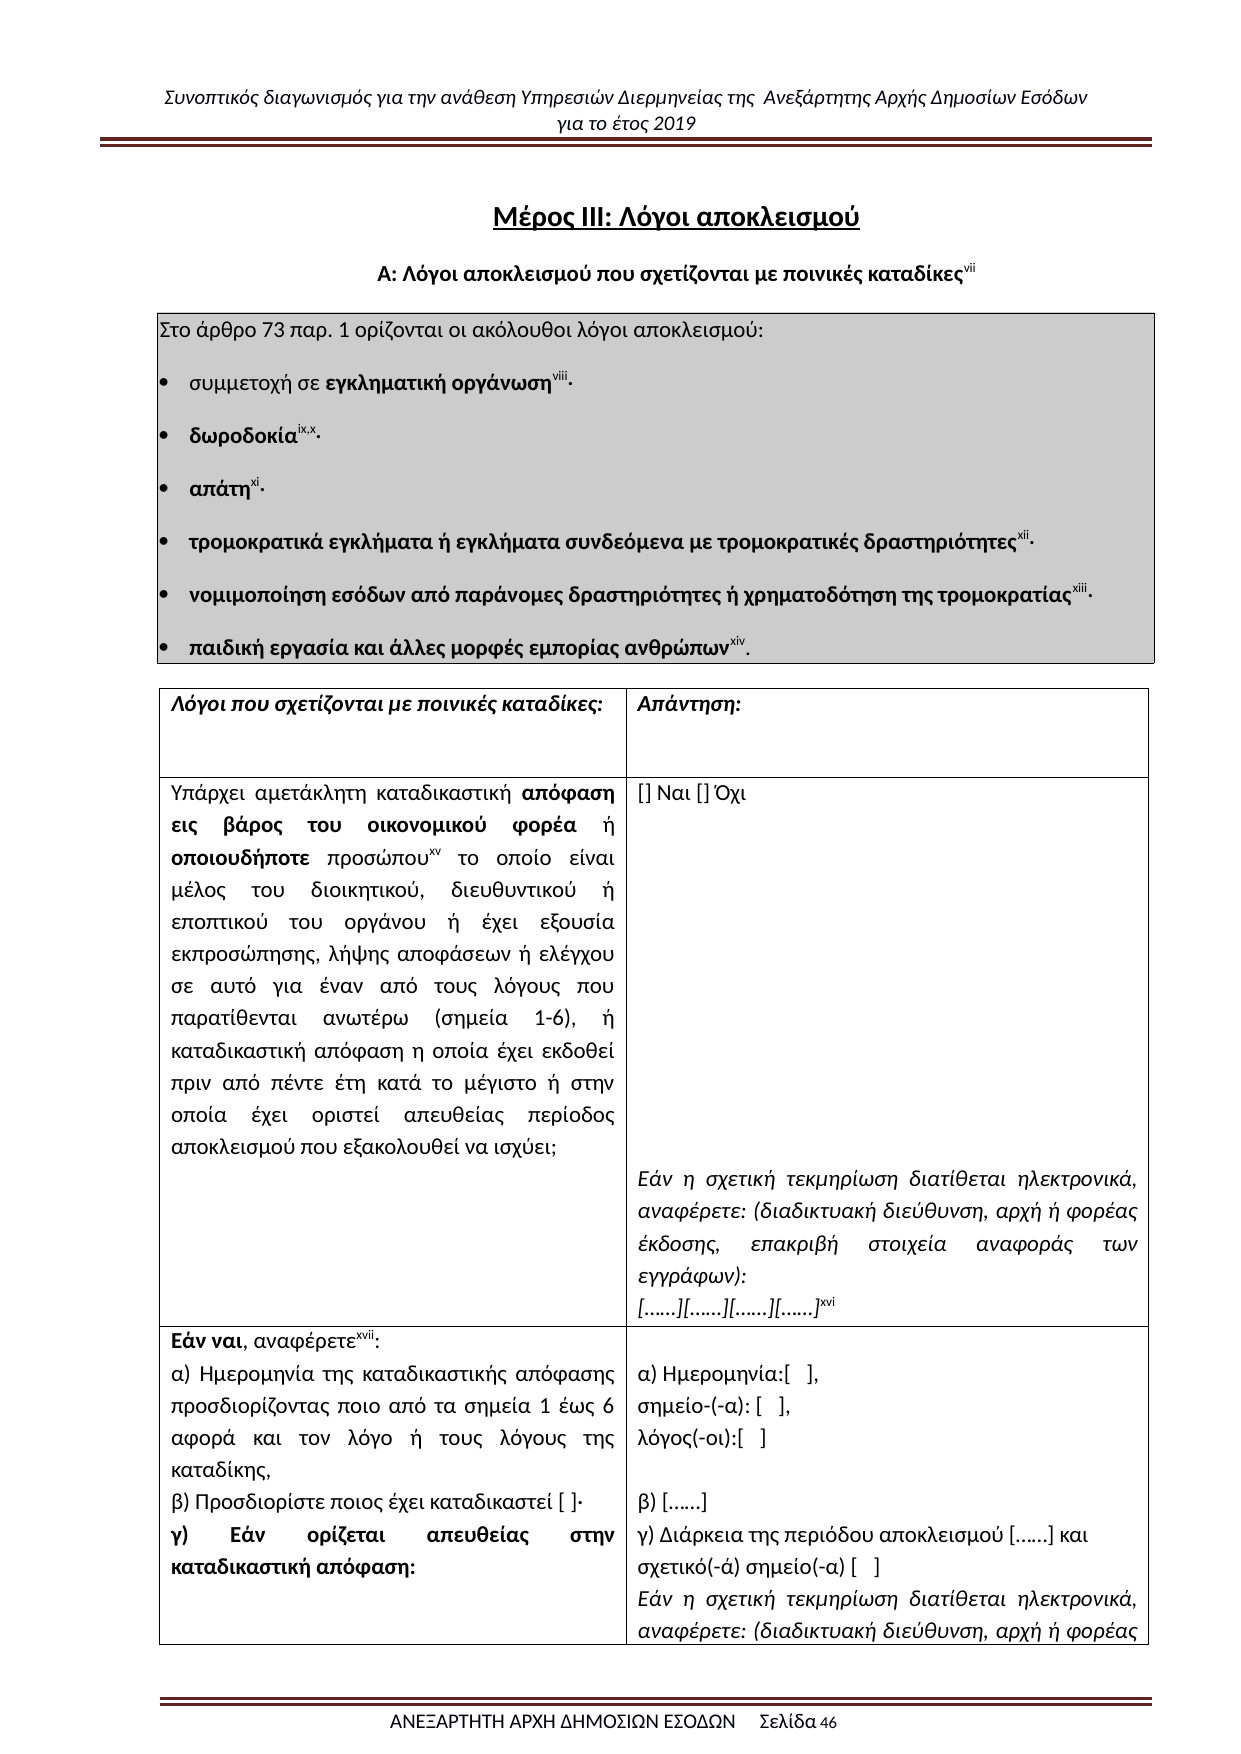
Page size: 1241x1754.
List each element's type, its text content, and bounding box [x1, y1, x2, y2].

text Α: Λόγοι αποκλεισμού που σχετίζονται με ποινικές καταδίκες [159, 259, 1152, 287]
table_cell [627, 1327, 1148, 1644]
list τρομοκρατικά εγκλήματα ή εγκλήματα συνδεόμενα με τρομοκρατικές δραστηριότητες· [158, 524, 1154, 555]
list νομιμοποίηση εσόδων από παράνομες δραστηριότητες ή χρηματοδότηση της τρομοκρατίας· [158, 577, 1154, 608]
table_header Απάντηση: [627, 689, 1148, 777]
list συμμετοχή σε εγκληματική οργάνωση· [158, 365, 1154, 396]
list δωροδοκία,· [158, 418, 1154, 449]
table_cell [160, 1327, 626, 1644]
list παιδική εργασία και άλλες μορφές εμπορίας ανθρώπων. [158, 631, 1154, 663]
table_cell Υπάρχει αμετάκλητη καταδικαστική απόφαση εις βάρος του οικονομικού φορέα ή οποιουδήποτε προσώπου το οποίο είναι μέλος του διοικητικού, διευθυντικού ή εποπτικού του οργάνου ή έχει εξουσία εκπροσώπησης, λήψης αποφάσεων ή ελέγχου σε αυτό για έναν από τους λόγους που παρατίθενται ανωτέρω (σημεία 1-6), ή καταδικαστική απόφαση η οποία έχει εκδοθεί πριν από πέντε έτη κατά το μέγιστο ή στην οποία έχει οριστεί απευθείας περίοδος αποκλεισμού που εξακολουθεί να ισχύει; [160, 778, 626, 1326]
text Μέρος III: Λόγοι αποκλεισμού [159, 198, 1152, 233]
table_cell [] Ναι [] Όχι Εάν η σχετική τεκμηρίωση διατίθεται ηλεκτρονικά, αναφέρετε: (διαδικτυακή διεύθυνση, αρχή ή φορέας έκδοσης, επακριβή στοιχεία αναφοράς των εγγράφων): [……][……][……][……] [627, 778, 1148, 1326]
list απάτη· [158, 471, 1154, 502]
table_header Λόγοι που σχετίζονται με ποινικές καταδίκες: [160, 689, 626, 777]
text Στο άρθρο 73 παρ. 1 ορίζονται οι ακόλουθοι λόγοι αποκλεισμού: [158, 314, 1154, 343]
